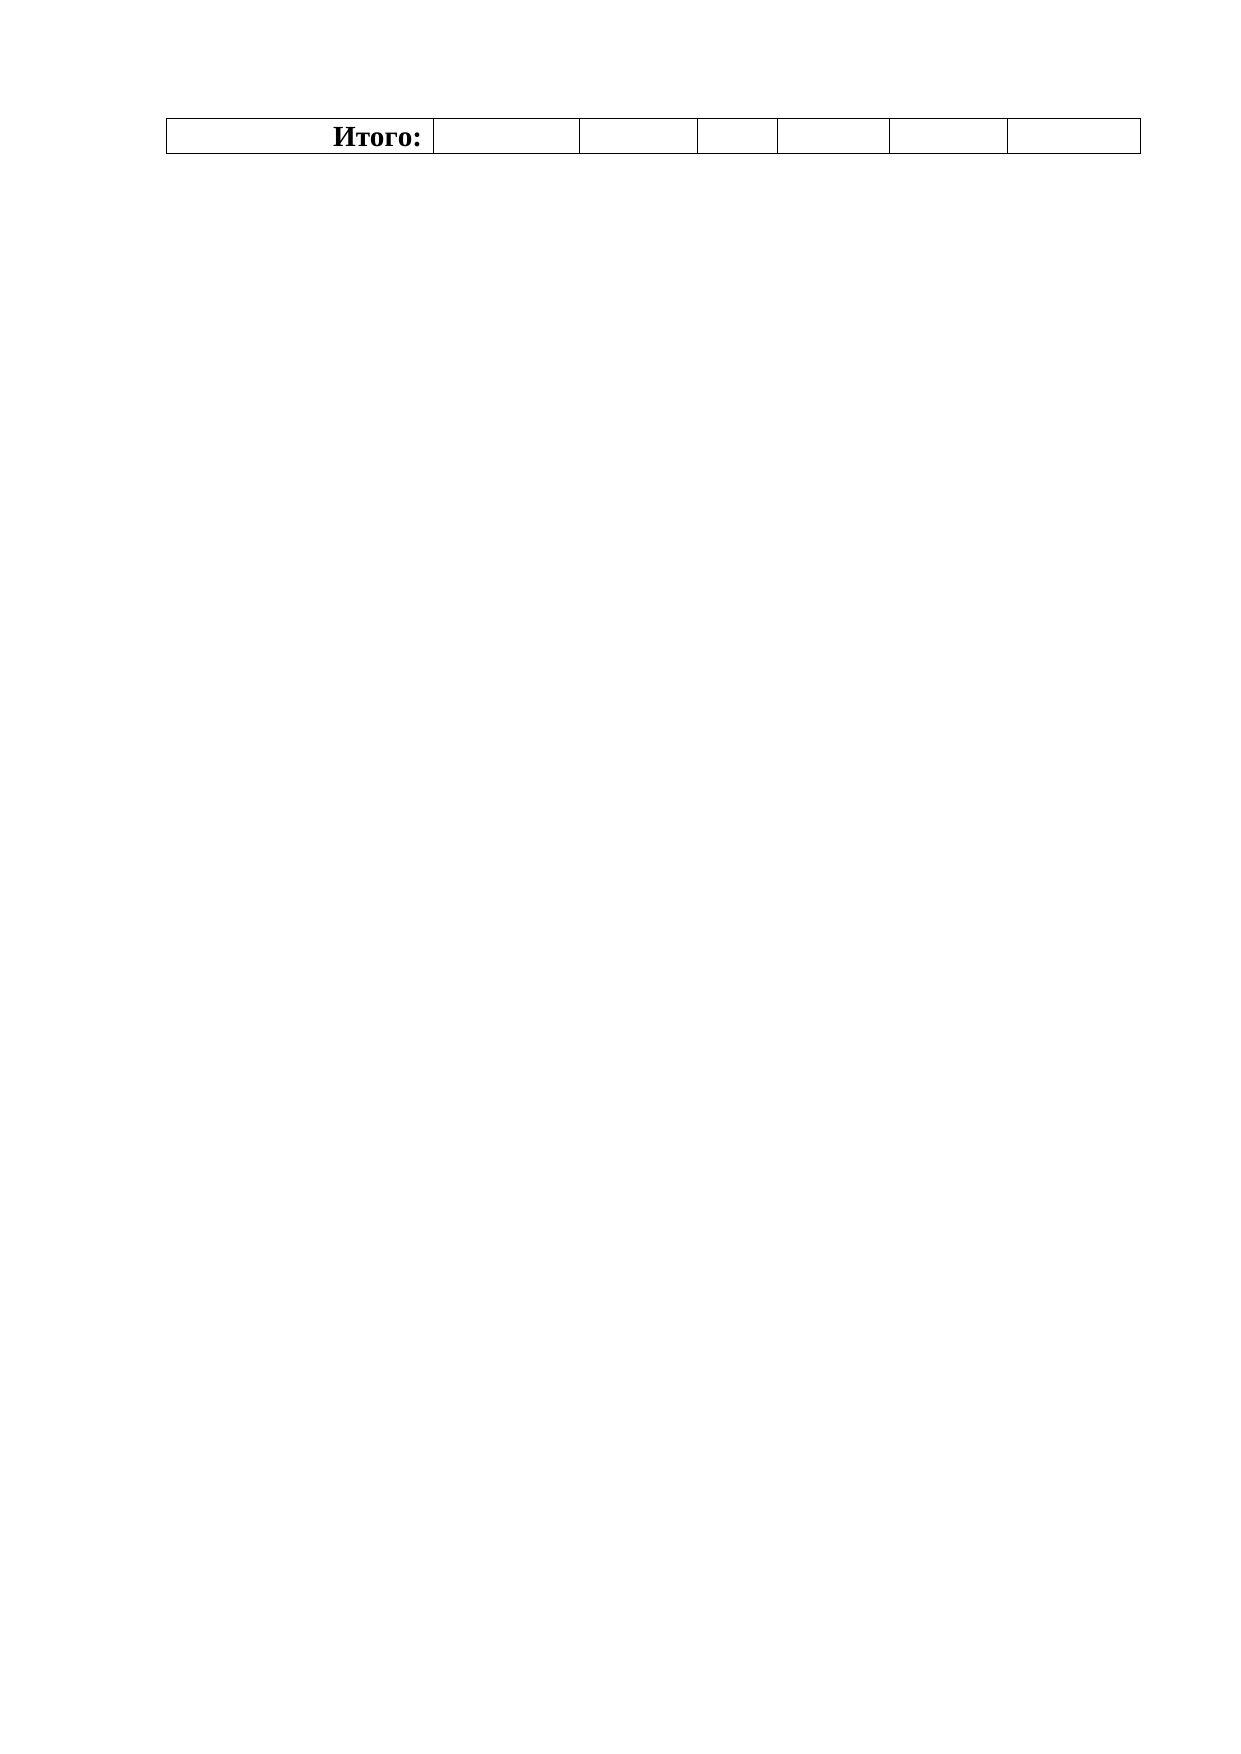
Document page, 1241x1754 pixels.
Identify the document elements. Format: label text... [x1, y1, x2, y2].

table_cell [580, 119, 697, 153]
table_cell [698, 119, 777, 153]
table_cell [1008, 119, 1140, 153]
table_cell Итого: [167, 119, 433, 153]
table_cell [890, 119, 1007, 153]
table_cell [778, 119, 889, 153]
table_cell [434, 119, 579, 153]
